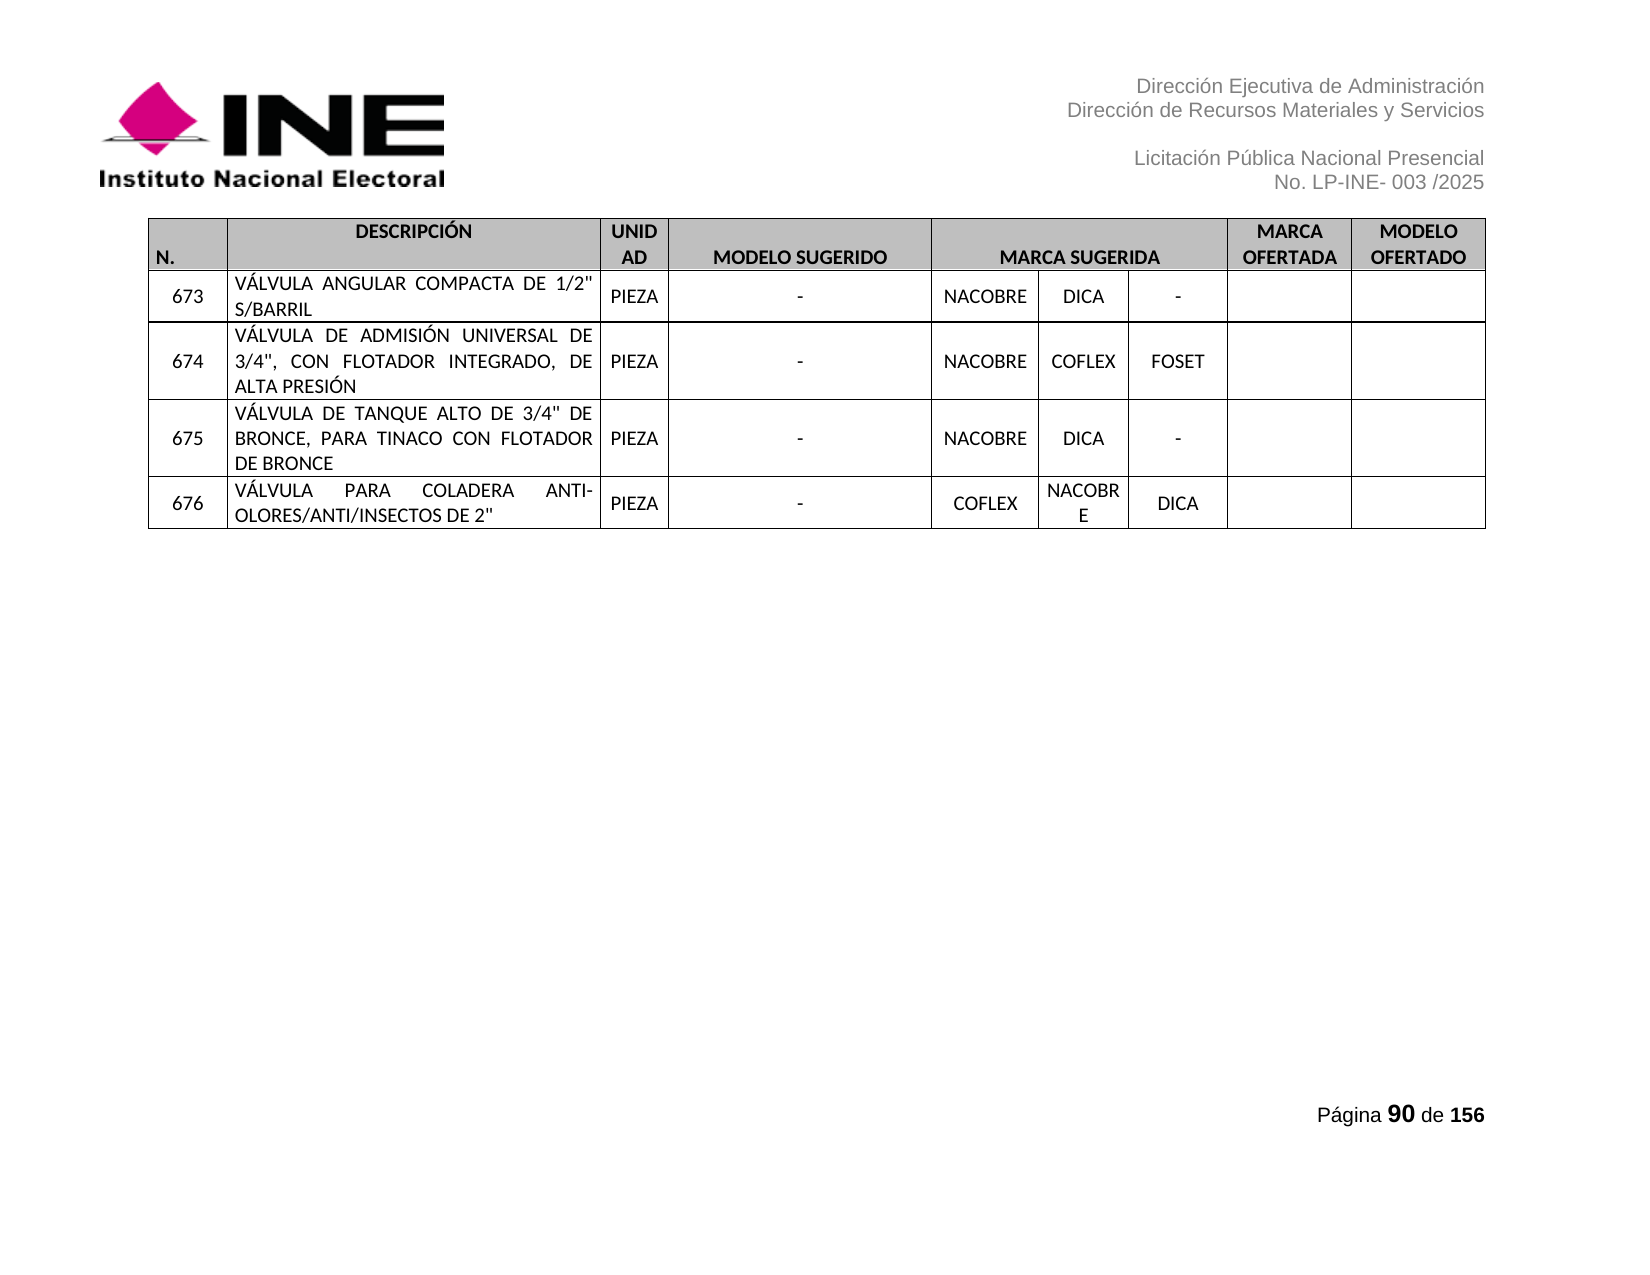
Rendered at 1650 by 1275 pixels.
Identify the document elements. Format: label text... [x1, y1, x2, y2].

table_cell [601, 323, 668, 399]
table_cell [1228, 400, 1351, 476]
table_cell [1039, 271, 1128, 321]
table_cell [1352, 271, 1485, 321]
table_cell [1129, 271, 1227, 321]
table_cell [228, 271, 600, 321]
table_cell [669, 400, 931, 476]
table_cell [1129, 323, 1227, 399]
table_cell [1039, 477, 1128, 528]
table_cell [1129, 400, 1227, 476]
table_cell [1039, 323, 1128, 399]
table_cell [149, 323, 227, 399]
table_header UNIDAD [601, 219, 668, 269]
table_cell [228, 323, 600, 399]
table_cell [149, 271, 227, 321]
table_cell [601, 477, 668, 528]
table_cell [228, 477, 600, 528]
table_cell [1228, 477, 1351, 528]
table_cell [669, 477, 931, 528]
table_header N. [149, 219, 227, 269]
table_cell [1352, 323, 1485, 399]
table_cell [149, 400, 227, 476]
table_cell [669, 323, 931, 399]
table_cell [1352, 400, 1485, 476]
table_header DESCRIPCIÓN [228, 219, 600, 269]
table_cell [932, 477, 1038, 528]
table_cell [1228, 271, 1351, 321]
table_header MARCA OFERTADA [1228, 219, 1351, 269]
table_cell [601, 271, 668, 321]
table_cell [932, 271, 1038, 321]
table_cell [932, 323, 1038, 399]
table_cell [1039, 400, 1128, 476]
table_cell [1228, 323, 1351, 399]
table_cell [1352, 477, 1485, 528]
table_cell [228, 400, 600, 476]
picture [100, 82, 444, 187]
table_header MODELO OFERTADO [1352, 219, 1485, 269]
table_header MODELO SUGERIDO [669, 219, 931, 269]
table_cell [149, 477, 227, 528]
table_header MARCA SUGERIDA [932, 219, 1227, 269]
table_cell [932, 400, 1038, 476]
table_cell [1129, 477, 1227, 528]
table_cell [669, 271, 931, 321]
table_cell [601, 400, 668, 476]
